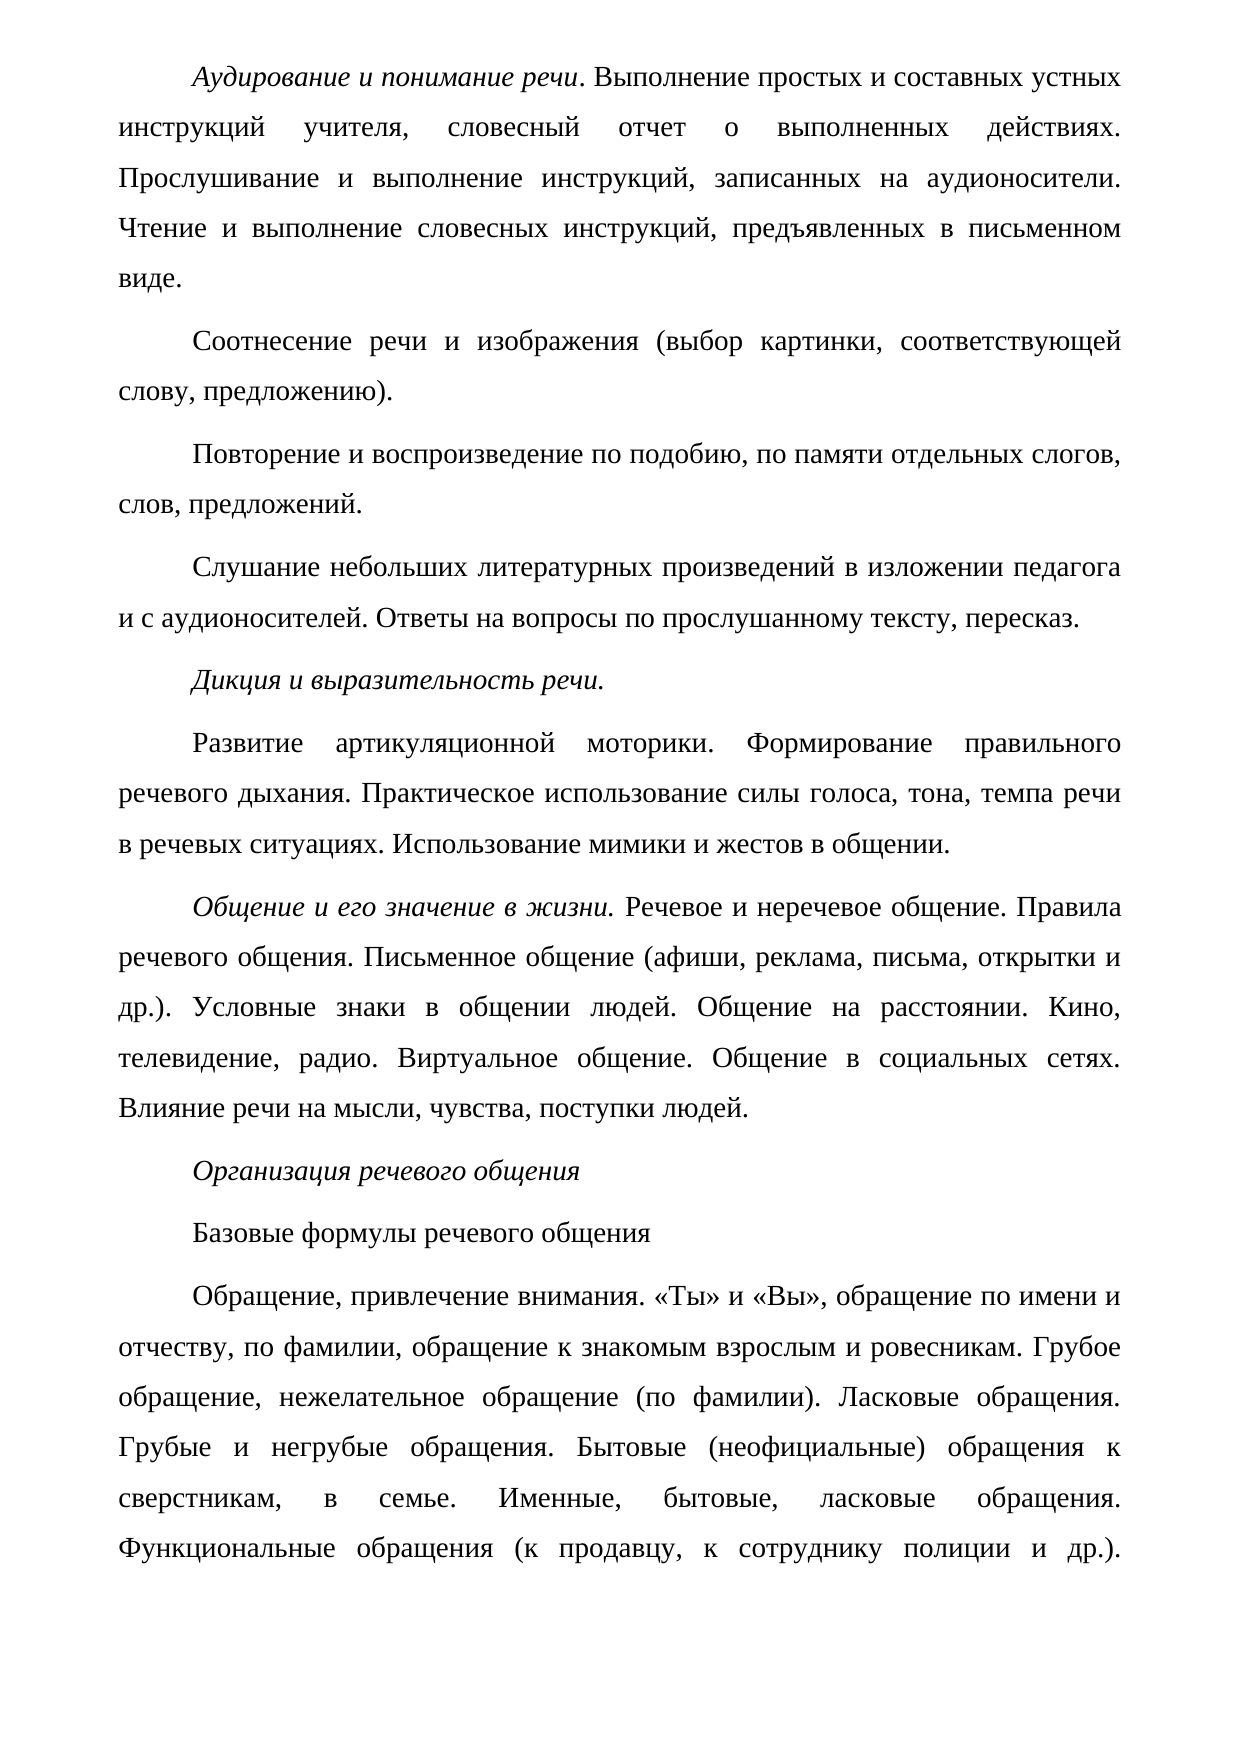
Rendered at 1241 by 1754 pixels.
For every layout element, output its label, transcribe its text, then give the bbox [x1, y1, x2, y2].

text Соотнесение речи и изображения (выбор картинки, соответствующей слову, предложению). [118, 323, 1122, 407]
text Слушание небольших литературных произведений в изложении педагога и с аудионосителей. Ответы на вопросы по прослушанному тексту, пересказ. [118, 549, 1122, 633]
text Аудирование и понимание речи. Выполнение простых и составных устных инструкций учителя, словесный отчет о выполненных действиях. Прослушивание и выполнение инструкций, записанных на аудионосители. Чтение и выполнение словесных инструкций, предъявленных в письменном виде. [118, 59, 1122, 294]
text Организация речевого общения [118, 1153, 1122, 1186]
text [118, 1278, 1122, 1563]
text Развитие артикуляционной моторики. Формирование правильного речевого дыхания. Практическое использование силы голоса, тона, темпа речи в речевых ситуациях. Использование мимики и жестов в общении. [118, 725, 1122, 859]
text Базовые формулы речевого общения [118, 1216, 1122, 1249]
text Общение и его значение в жизни. Речевое и неречевое общение. Правила речевого общения. Письменное общение (афиши, реклама, письма, открытки и др.). Условные знаки в общении людей. Общение на расстоянии. Кино, телевидение, радио. Виртуальное общение. Общение в социальных сетях. Влияние речи на мысли, чувства, поступки людей. [118, 889, 1122, 1123]
text Повторение и воспроизведение по подобию, по памяти отдельных слогов, слов, предложений. [118, 436, 1122, 520]
text Дикция и выразительность речи. [118, 662, 1122, 696]
